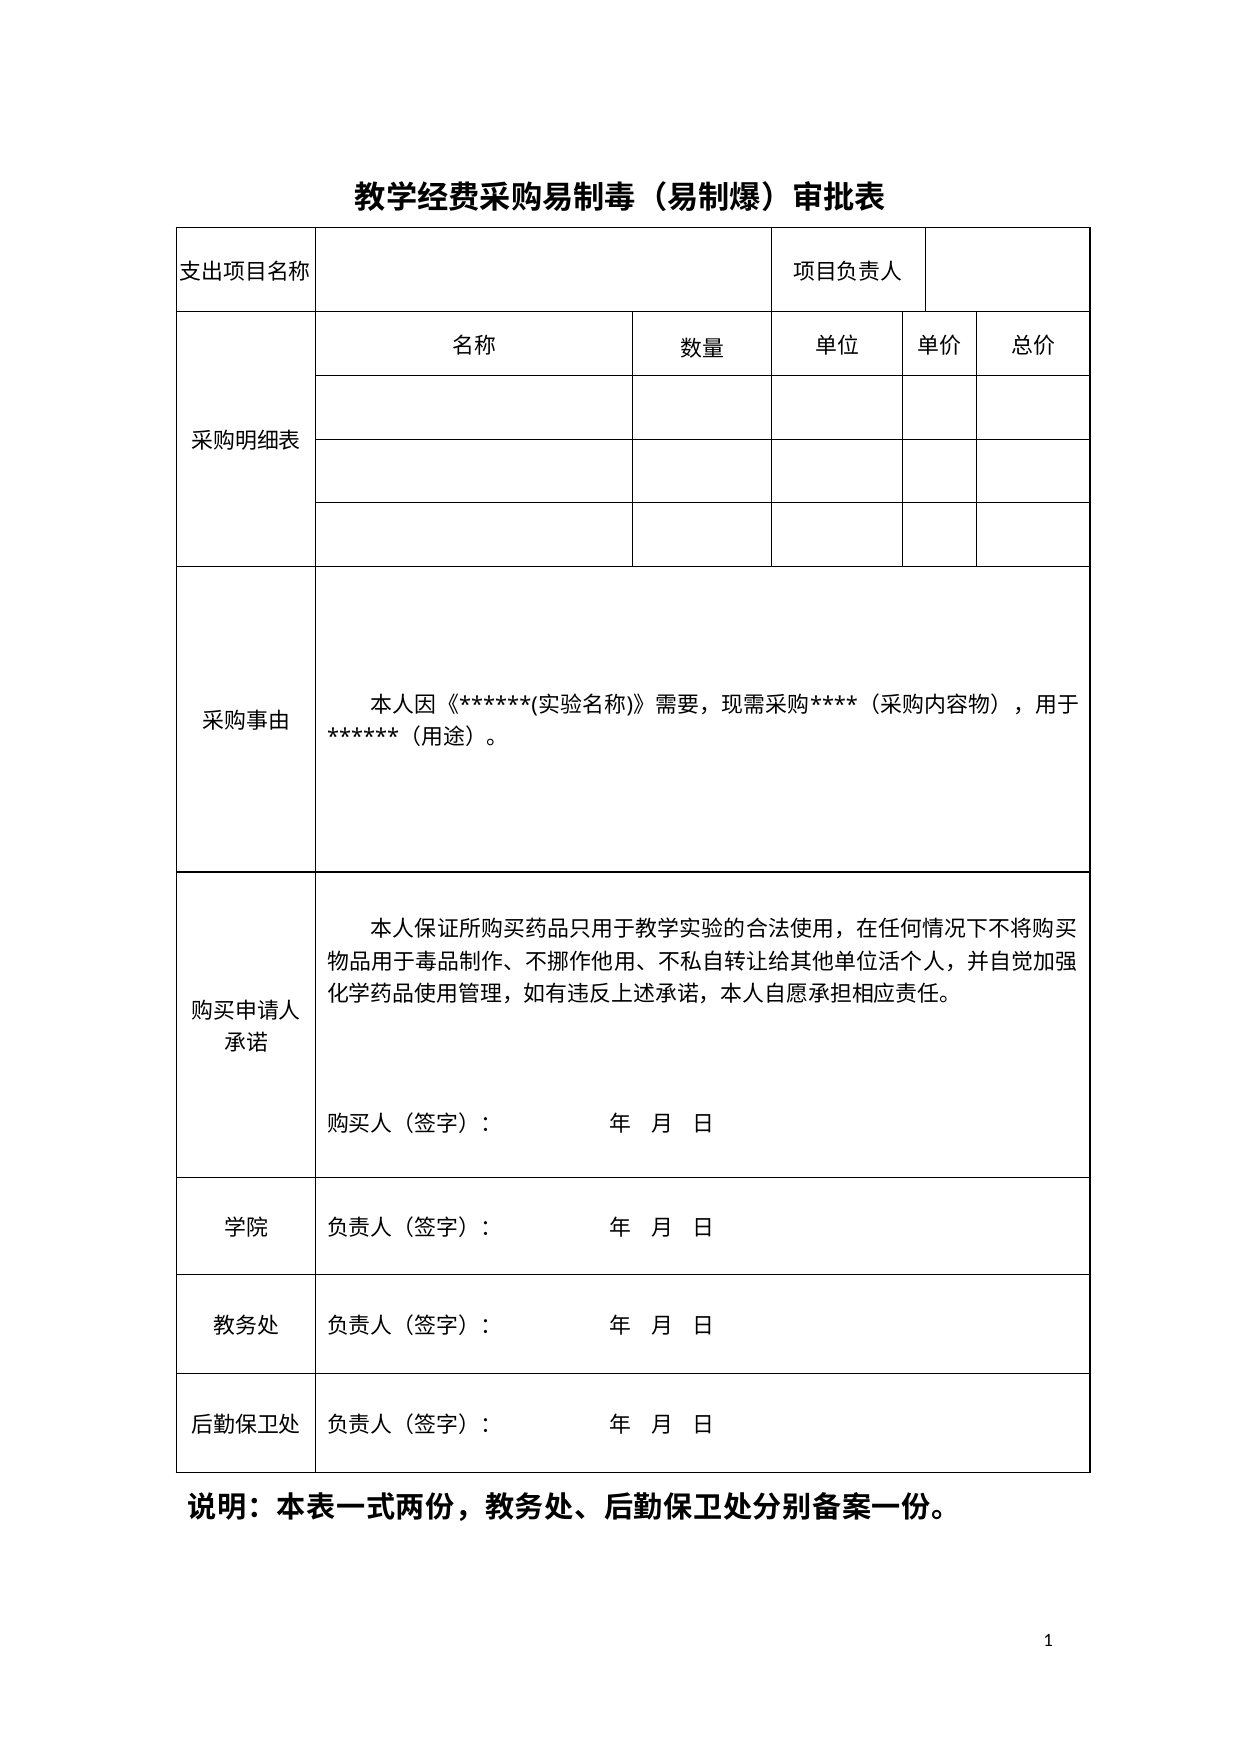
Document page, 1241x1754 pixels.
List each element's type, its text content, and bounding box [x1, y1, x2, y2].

table_header [316, 228, 771, 311]
table_cell 负责人（签字）： 年 月 日 [316, 1178, 1089, 1274]
table_cell 总价 [977, 312, 1089, 375]
table_cell [772, 376, 902, 439]
table_cell 学院 [177, 1178, 315, 1274]
table_cell [977, 503, 1089, 566]
table_cell [772, 503, 902, 566]
table_cell [316, 503, 632, 566]
table_cell [903, 440, 976, 502]
table_header [926, 228, 1089, 311]
table_header 项目负责人 [772, 228, 925, 311]
table_cell 采购明细表 [177, 312, 315, 566]
table_cell [633, 503, 771, 566]
table_cell 教务处 [177, 1275, 315, 1373]
table_cell 采购事由 [177, 567, 315, 871]
table_header 支出项目名称 [177, 228, 315, 311]
table_cell [316, 440, 632, 502]
table_cell 单位 [772, 312, 902, 375]
text 说明：本表一式两份，教务处、后勤保卫处分别备案一份。 [187, 1473, 1053, 1538]
table_cell [633, 440, 771, 502]
table_cell [977, 376, 1089, 439]
table_cell [316, 376, 632, 439]
table_cell [903, 376, 976, 439]
table_cell 购买申请人 承诺 [177, 873, 315, 1177]
table_cell 负责人（签字）： 年 月 日 [316, 1374, 1089, 1472]
table_cell 后勤保卫处 [177, 1374, 315, 1472]
text 教学经费采购易制毒（易制爆）审批表 [187, 162, 1053, 227]
table_cell 本人保证所购买药品只用于教学实验的合法使用，在任何情况下不将购买物品用于毒品制作、不挪作他用、不私自转让给其他单位活个人，并自觉加强化学药品使用管理，如有违反上述承诺，本人自愿承担相应责任。 购买人（签字）： 年 月 日 [316, 873, 1089, 1177]
table_cell [772, 440, 902, 502]
table_cell 本人因《******(实验名称)》需要，现需采购****（采购内容物），用于******（用途）。 [316, 567, 1089, 871]
table_cell 数量 [633, 312, 771, 375]
table_cell 负责人（签字）： 年 月 日 [316, 1275, 1089, 1373]
table_cell [633, 376, 771, 439]
table_cell [977, 440, 1089, 502]
table_cell [903, 503, 976, 566]
table_cell 名称 [316, 312, 632, 375]
table_cell 单价 [903, 312, 976, 375]
